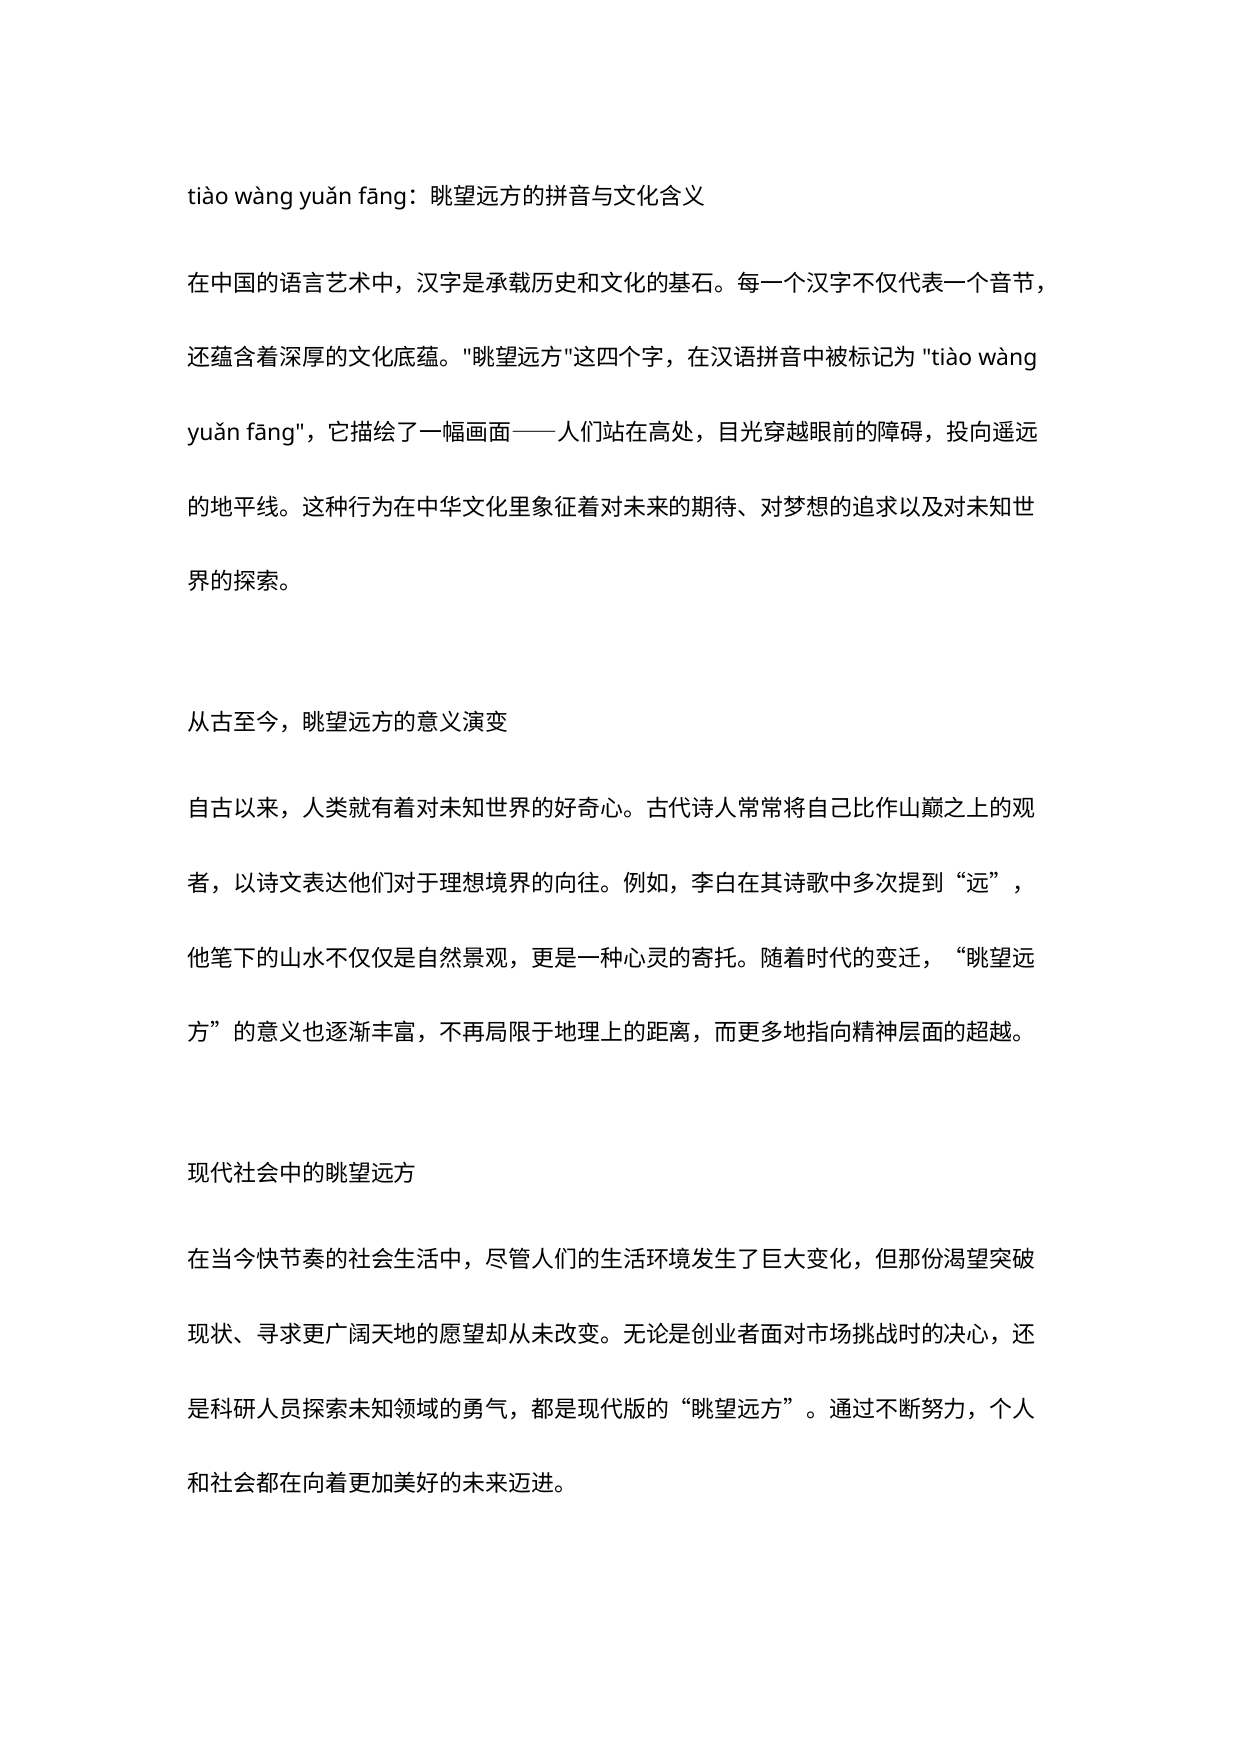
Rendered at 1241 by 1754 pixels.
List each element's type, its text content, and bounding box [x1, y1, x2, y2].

text 在中国的语言艺术中，汉字是承载历史和文化的基石。每一个汉字不仅代表一个音节，还蕴含着深厚的文化底蕴。"眺望远方"这四个字，在汉语拼音中被标记为 "tiào wàng yuǎn fāng"，它描绘了一幅画面——人们站在高处，目光穿越眼前的障碍，投向遥远的地平线。这种行为在中华文化里象征着对未来的期待、对梦想的追求以及对未知世界的探索。 [187, 249, 1053, 612]
text 现代社会中的眺望远方 [187, 1139, 1053, 1204]
text 自古以来，人类就有着对未知世界的好奇心。古代诗人常常将自己比作山巅之上的观者，以诗文表达他们对于理想境界的向往。例如，李白在其诗歌中多次提到“远”，他笔下的山水不仅仅是自然景观，更是一种心灵的寄托。随着时代的变迁，“眺望远方”的意义也逐渐丰富，不再局限于地理上的距离，而更多地指向精神层面的超越。 [187, 774, 1053, 1063]
text 从古至今，眺望远方的意义演变 [187, 688, 1053, 753]
text 在当今快节奏的社会生活中，尽管人们的生活环境发生了巨大变化，但那份渴望突破现状、寻求更广阔天地的愿望却从未改变。无论是创业者面对市场挑战时的决心，还是科研人员探索未知领域的勇气，都是现代版的“眺望远方”。通过不断努力，个人和社会都在向着更加美好的未来迈进。 [187, 1225, 1053, 1514]
text tiào wàng yuǎn fāng：眺望远方的拼音与文化含义 [187, 162, 1053, 227]
